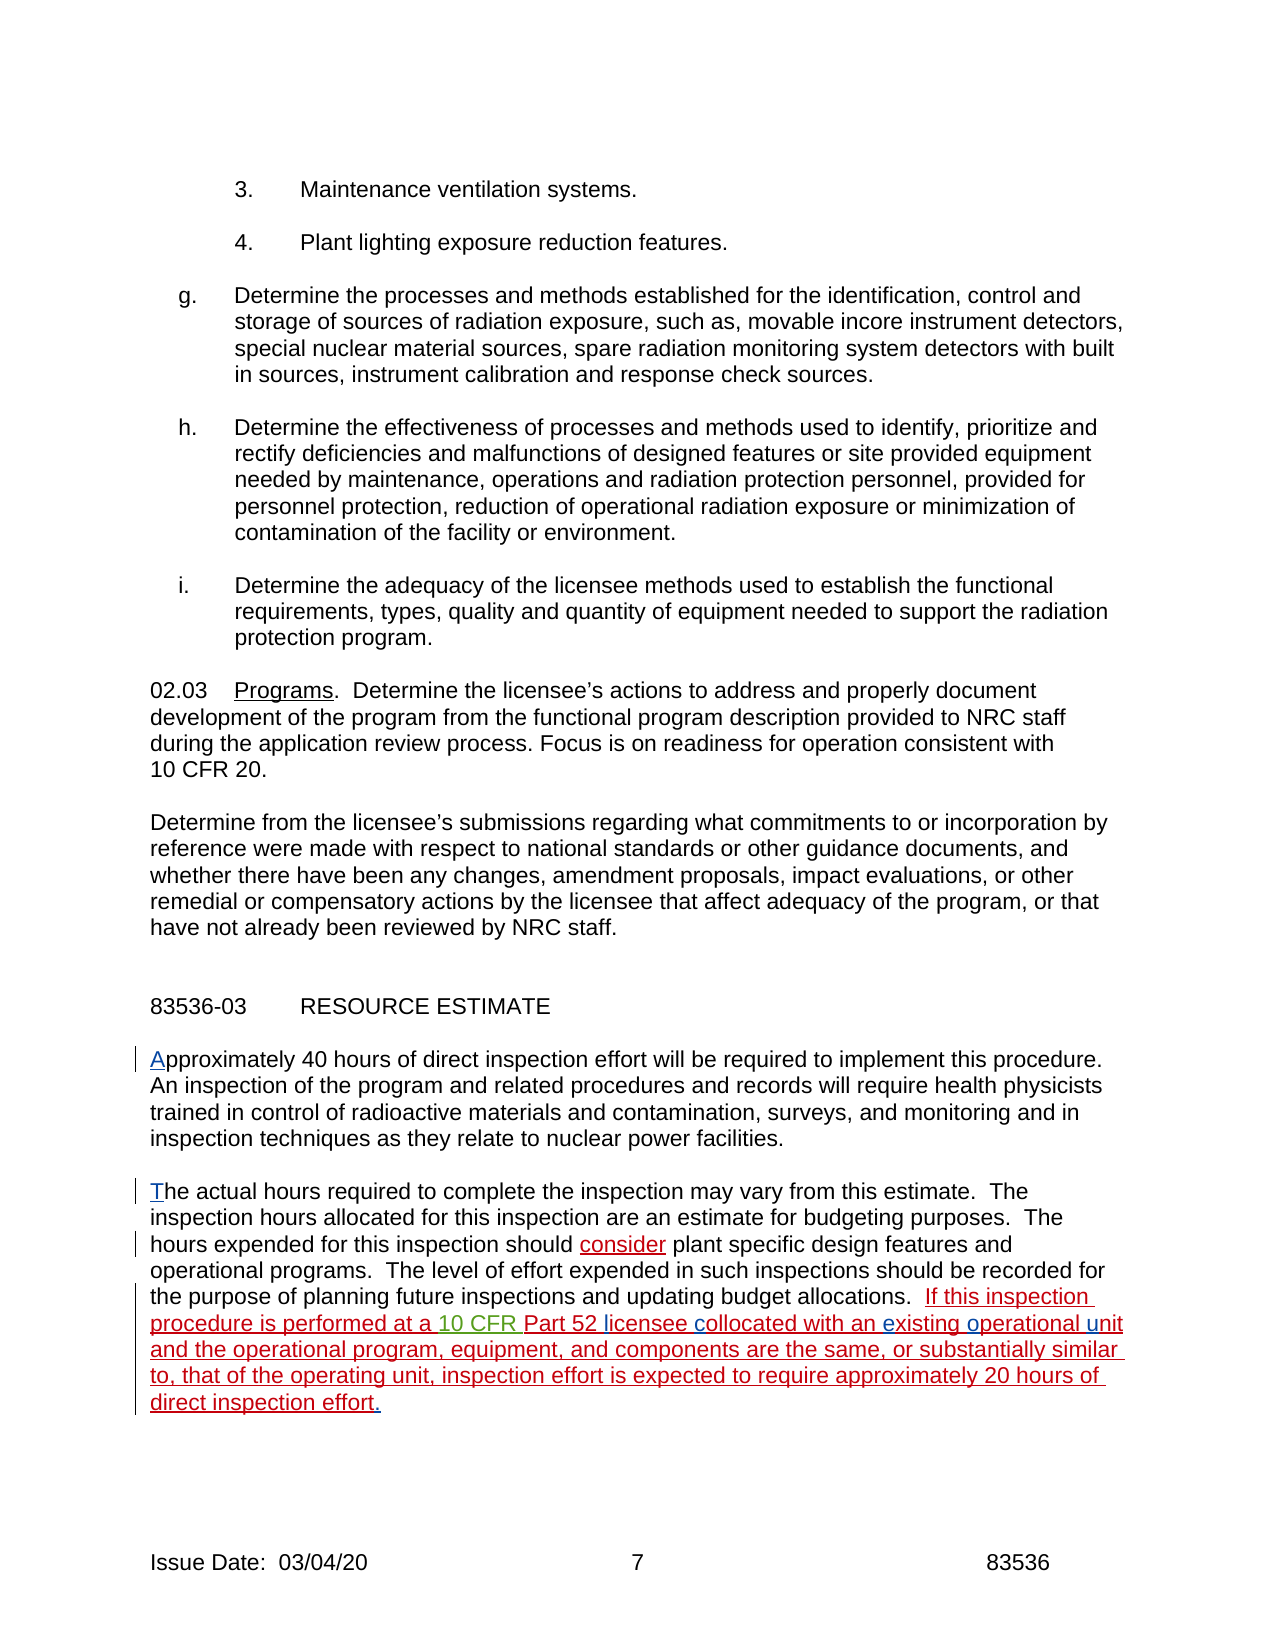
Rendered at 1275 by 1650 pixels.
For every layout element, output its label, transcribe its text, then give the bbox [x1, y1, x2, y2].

text he actual hours required to complete the inspection may vary from this estimate. The inspection hours allocated for this inspection are an estimate for budgeting purposes. The hours expended for this inspection should plant specific design features and operational programs. The level of effort expended in such inspections should be recorded for the purpose of planning future inspections and updating budget allocations. [150, 1178, 1125, 1359]
list Determine the effectiveness of processes and methods used to identify, prioritize and rectify deficiencies and malfunctions of designed features or site provided equipment needed by maintenance, operations and radiation protection personnel, provided for personnel protection, reduction of operational radiation exposure or minimization of contamination of the facility or environment. [178, 413, 1125, 545]
list Plant lighting exposure reduction features. [234, 229, 1125, 255]
text 02.03 Programs. Determine the licensee’s actions to address and properly document development of the program from the functional program description provided to NRC staff during the application review process. Focus is on readiness for operation consistent with 10 CFR 20. [150, 677, 1125, 782]
list Determine the processes and methods established for the identification, control and storage of sources of radiation exposure, such as, movable incore instrument detectors, special nuclear material sources, spare radiation monitoring system detectors with built in sources, instrument calibration and response check sources. [178, 282, 1125, 387]
text 83536-03 RESOURCE ESTIMATE [150, 993, 1125, 1020]
text he actual hours required to complete the inspection may vary from this estimate. The inspection hours allocated for this inspection are an estimate for budgeting purposes. The hours expended for this inspection should plant specific design features and operational programs. The level of effort expended in such inspections should be recorded for the purpose of planning future inspections and updating budget allocations. [150, 1360, 1125, 1415]
text pproximately 40 hours of direct inspection effort will be required to implement this procedure. An inspection of the program and related procedures and records will require health physicists trained in control of radioactive materials and contamination, surveys, and monitoring and in inspection techniques as they relate to nuclear power facilities. [150, 1046, 1125, 1151]
text Determine from the licensee’s submissions regarding what commitments to or incorporation by reference were made with respect to national standards or other guidance documents, and whether there have been any changes, amendment proposals, impact evaluations, or other remedial or compensatory actions by the licensee that affect adequacy of the program, or that have not already been reviewed by NRC staff. [150, 809, 1125, 941]
list Determine the adequacy of the licensee methods used to establish the functional requirements, types, quality and quantity of equipment needed to support the radiation protection program. [178, 572, 1125, 651]
list Maintenance ventilation systems. [234, 176, 1125, 203]
